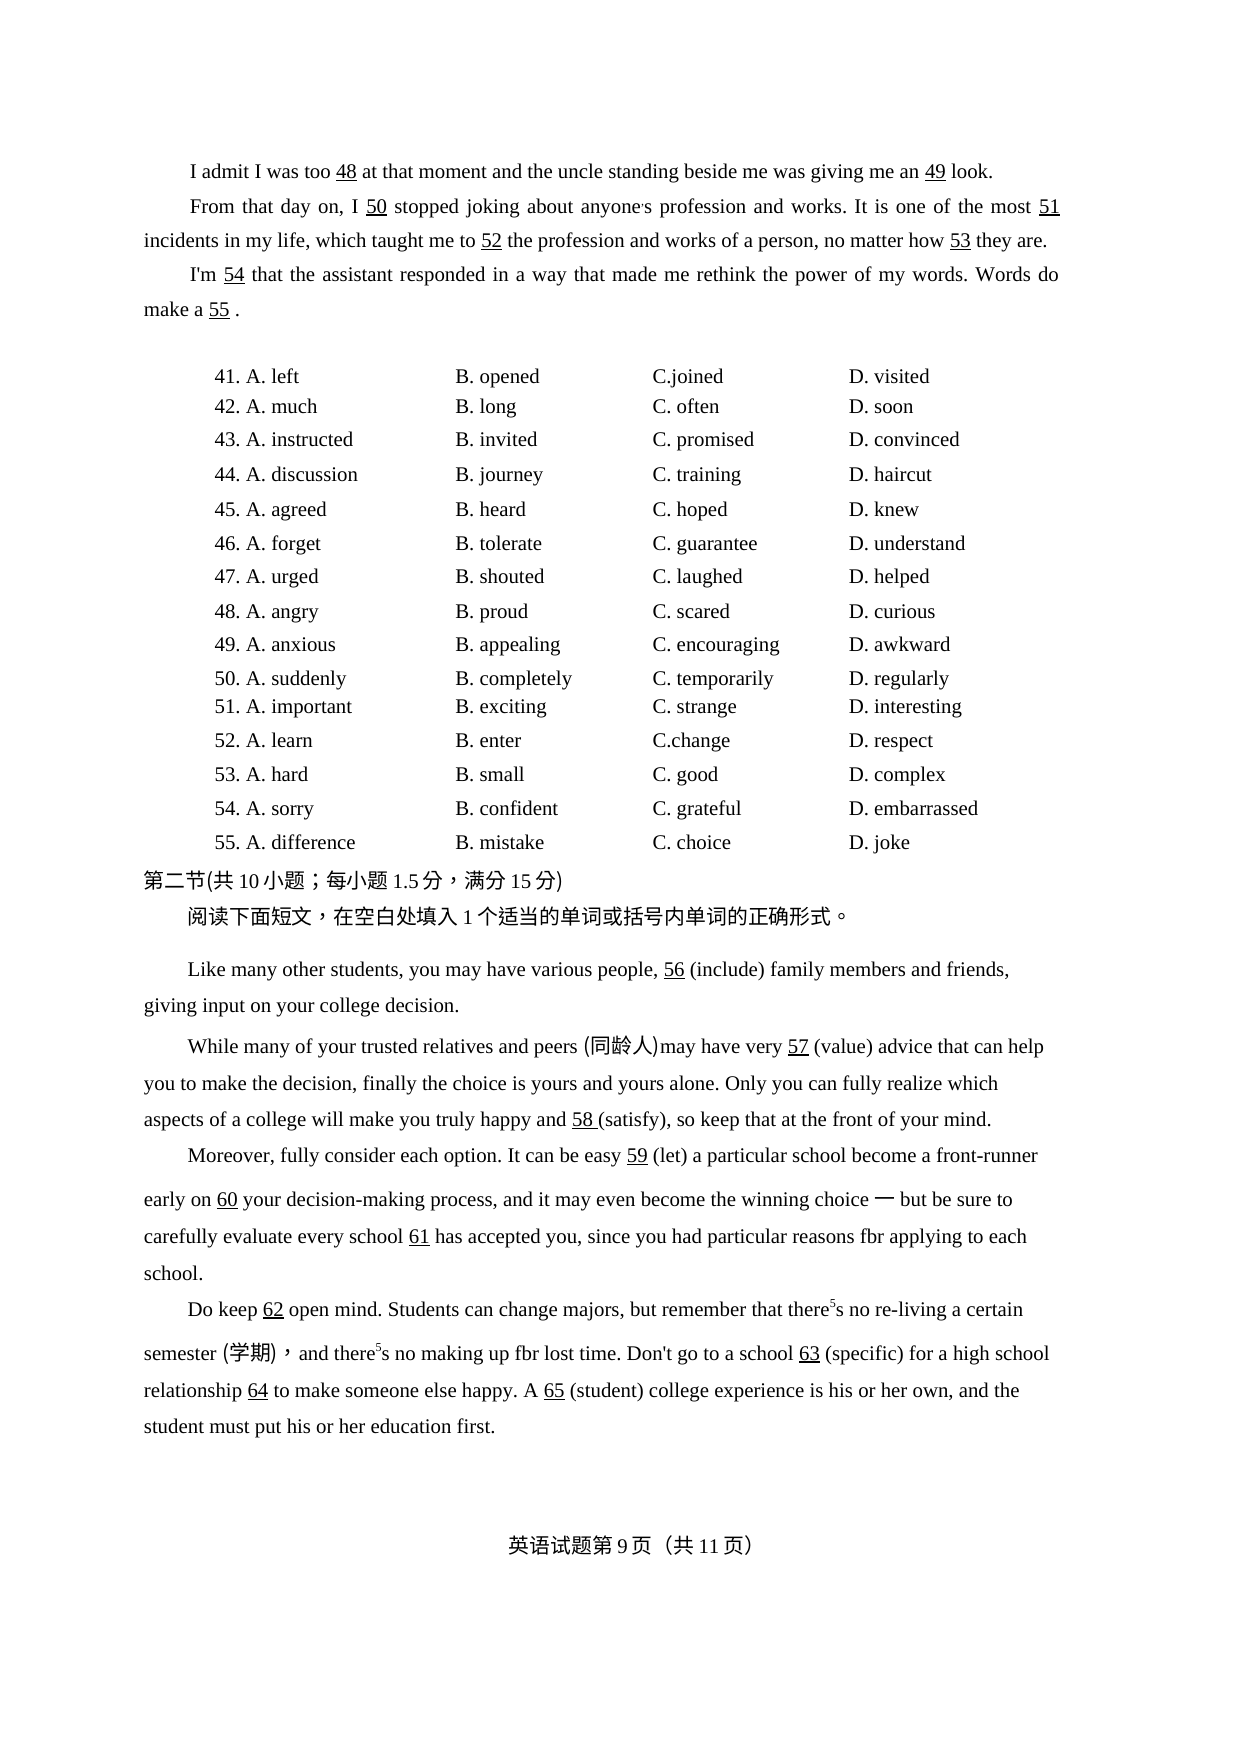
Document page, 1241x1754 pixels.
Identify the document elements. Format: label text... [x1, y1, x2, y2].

table_cell D. curious [818, 599, 990, 632]
table_cell B. mistake [410, 830, 616, 861]
table_cell C. encouraging [616, 632, 818, 666]
text 阅读下面短文，在空白处填入1个适当的单词或括号内单词的正确形式。 [144, 896, 1060, 932]
table_cell D. interesting [818, 694, 990, 728]
table_cell 49. A. anxious [213, 632, 410, 666]
table_cell 45. A. agreed [213, 496, 410, 530]
text I admit I was too 48 at that moment and the uncle standing beside me was giving me an 49 look. [144, 159, 1060, 183]
table_cell C. hoped [616, 496, 818, 530]
table_cell B. appealing [410, 632, 616, 666]
table_cell 50. A. suddenly [213, 666, 410, 694]
table_cell C. scared [616, 599, 818, 632]
table_header D. visited [818, 365, 990, 394]
table_cell B. heard [410, 496, 616, 530]
table_cell 48. A. angry [213, 599, 410, 632]
table_cell 47. A. urged [213, 564, 410, 599]
text 第二节(共10小题；每小题1.5分，满分15分) [144, 861, 1060, 896]
table_cell B. enter [410, 728, 616, 762]
table_cell 42. A. much [213, 395, 410, 427]
table_cell D. regularly [818, 666, 990, 694]
table_cell D. awkward [818, 632, 990, 666]
table_cell 46. A. forget [213, 530, 410, 564]
table_header B. opened [410, 365, 616, 394]
table_cell C. often [616, 395, 818, 427]
table_cell D. haircut [818, 461, 990, 496]
table_cell D. convinced [818, 427, 990, 461]
table_cell 52. A. learn [213, 728, 410, 762]
table_cell D. helped [818, 564, 990, 599]
table_cell C. temporarily [616, 666, 818, 694]
table_cell D. understand [818, 530, 990, 564]
table_cell C. training [616, 461, 818, 496]
table_cell C. choice [616, 830, 818, 861]
table_cell 43. A. instructed [213, 427, 410, 461]
table_cell 51. A. important [213, 694, 410, 728]
text Like many other students, you may have various people, 56 (include) family members and friends, giving input on your college decision. [144, 957, 1060, 1017]
table_cell 55. A. difference [213, 830, 410, 861]
table_cell 44. A. discussion [213, 461, 410, 496]
table_cell 54. A. sorry [213, 796, 410, 830]
table_cell C. guarantee [616, 530, 818, 564]
table_cell C. promised [616, 427, 818, 461]
table_cell D. complex [818, 762, 990, 796]
table_cell B. journey [410, 461, 616, 496]
table_header 41. A. left [213, 365, 410, 394]
text While many of your trusted relatives and peers (同龄人)may have very 57 (value) advice that can help you to make the decision, finally the choice is yours and yours alone. Only you can fully realize which aspects of a college will make you truly happy and 58 (satisfy), so keep that at the front of your mind. [144, 1029, 1060, 1131]
text From that day on, I 50 stopped joking about anyone,s profession and works. It is one of the most 51 incidents in my life, which taught me to 52 the profession and works of a person, no matter how 53 they are. [144, 194, 1060, 252]
text Do keep 62 open mind. Students can change majors, but remember that there5s no re-living a certain semester (学期)，and there5s no making up fbr lost time. Don't go to a school 63 (specific) for a high school relationship 64 to make someone else happy. A 65 (student) college experience is his or her own, and the student must put his or her education first. [144, 1297, 1060, 1438]
table_cell B. invited [410, 427, 616, 461]
table_cell C. strange [616, 694, 818, 728]
table_cell C. laughed [616, 564, 818, 599]
table_cell B. shouted [410, 564, 616, 599]
table_cell C. good [616, 762, 818, 796]
table_cell B. small [410, 762, 616, 796]
table_cell D. soon [818, 395, 990, 427]
table_cell B. long [410, 395, 616, 427]
table_cell D. knew [818, 496, 990, 530]
table_cell D. respect [818, 728, 990, 762]
text I'm 54 that the assistant responded in a way that made me rethink the power of my words. Words do make a 55 . [144, 262, 1060, 321]
table_cell D. embarrassed [818, 796, 990, 830]
table_header C.joined [616, 365, 818, 394]
table_cell B. exciting [410, 694, 616, 728]
text Moreover, fully consider each option. It can be easy 59 (let) a particular school become a front-runner early on 60 your decision-making process, and it may even become the winning choice 一 but be sure to carefully evaluate every school 61 has accepted you, since you had particular reasons fbr applying to each school. [144, 1143, 1060, 1284]
table_cell B. proud [410, 599, 616, 632]
table_cell B. confident [410, 796, 616, 830]
table_cell C.change [616, 728, 818, 762]
table_cell B. completely [410, 666, 616, 694]
table_cell C. grateful [616, 796, 818, 830]
table_cell B. tolerate [410, 530, 616, 564]
table_cell 53. A. hard [213, 762, 410, 796]
table_cell D. joke [818, 830, 990, 861]
